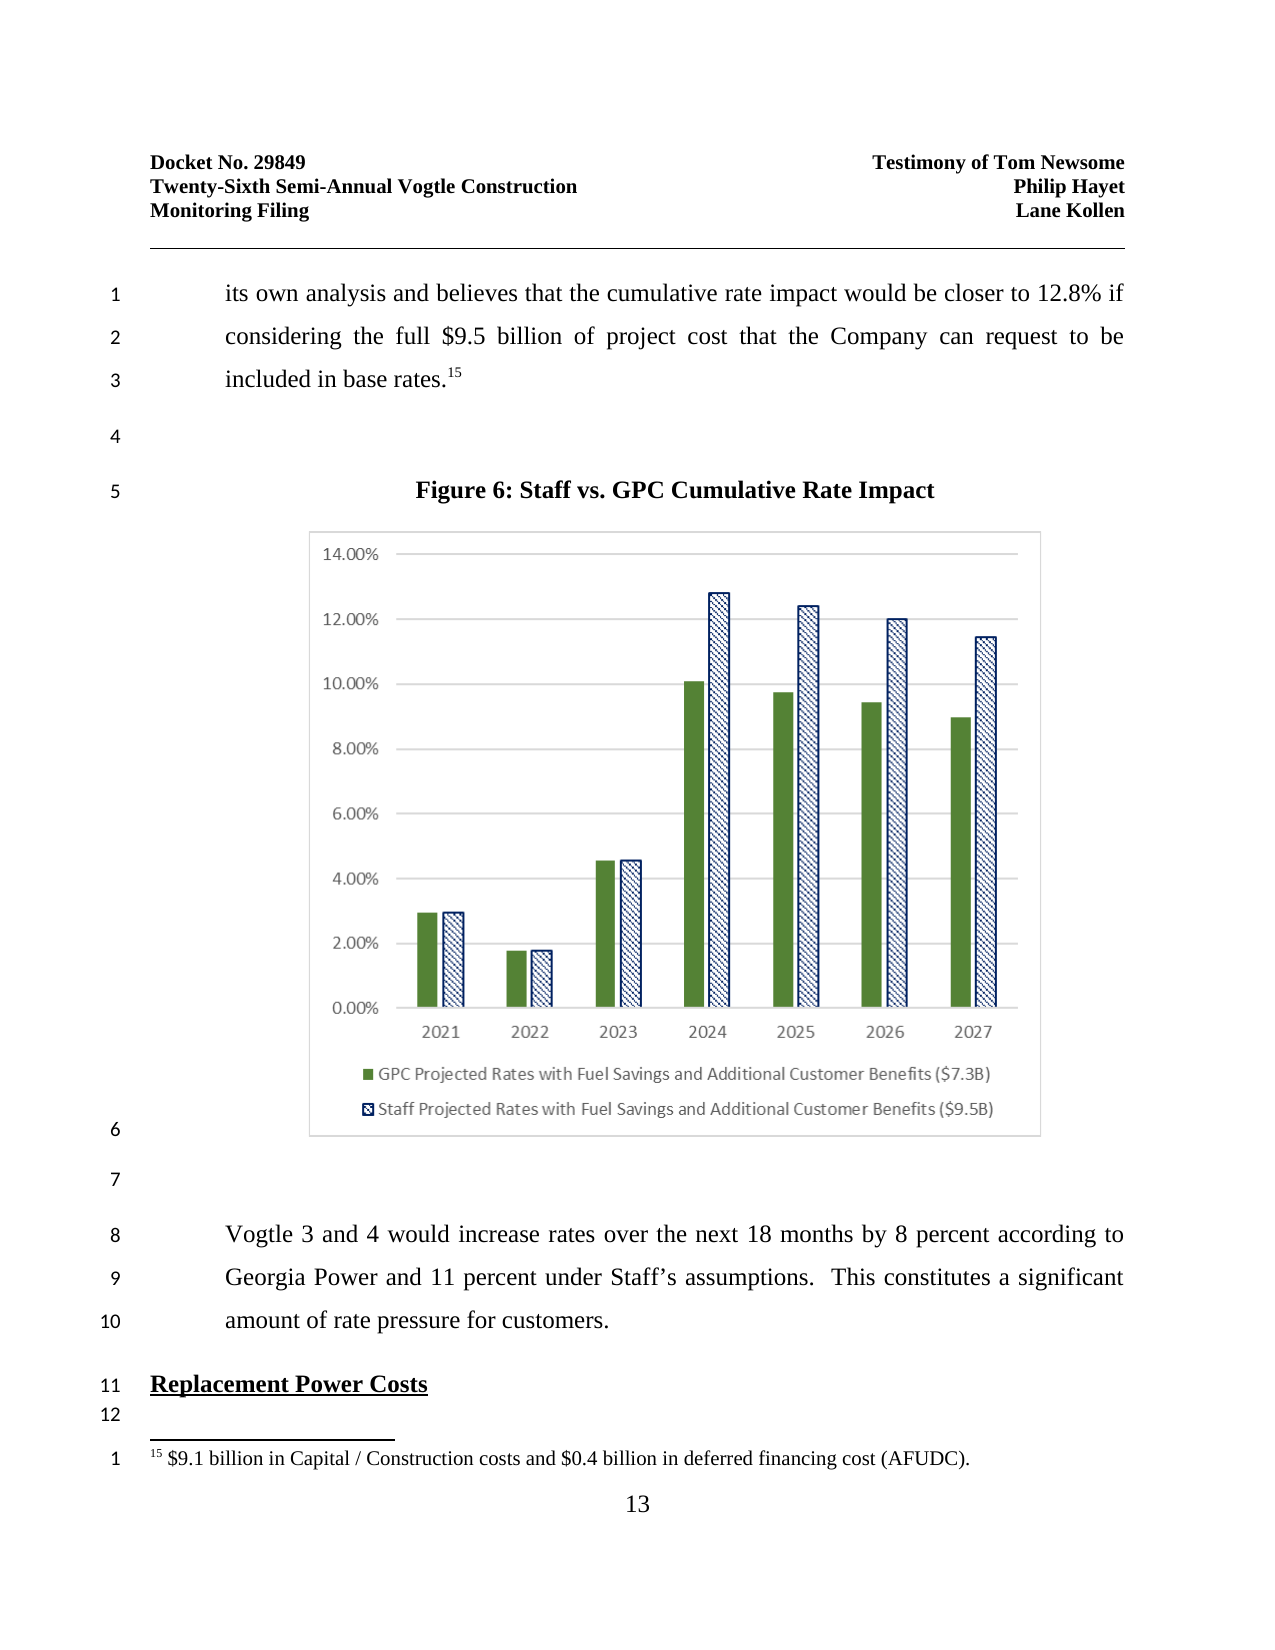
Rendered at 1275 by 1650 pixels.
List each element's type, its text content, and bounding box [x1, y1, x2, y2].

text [150, 278, 1125, 393]
text Figure 6: Staff vs. GPC Cumulative Rate Impact [225, 476, 1125, 504]
picture [308, 531, 1042, 1137]
subtitle Replacement Power Costs [150, 1369, 1125, 1398]
text Vogtle 3 and 4 would increase rates over the next 18 months by 8 percent according to Georgia Power and 11 percent under Staff’s assumptions. This constitutes a significant amount of rate pressure for customers. [225, 1219, 1125, 1334]
